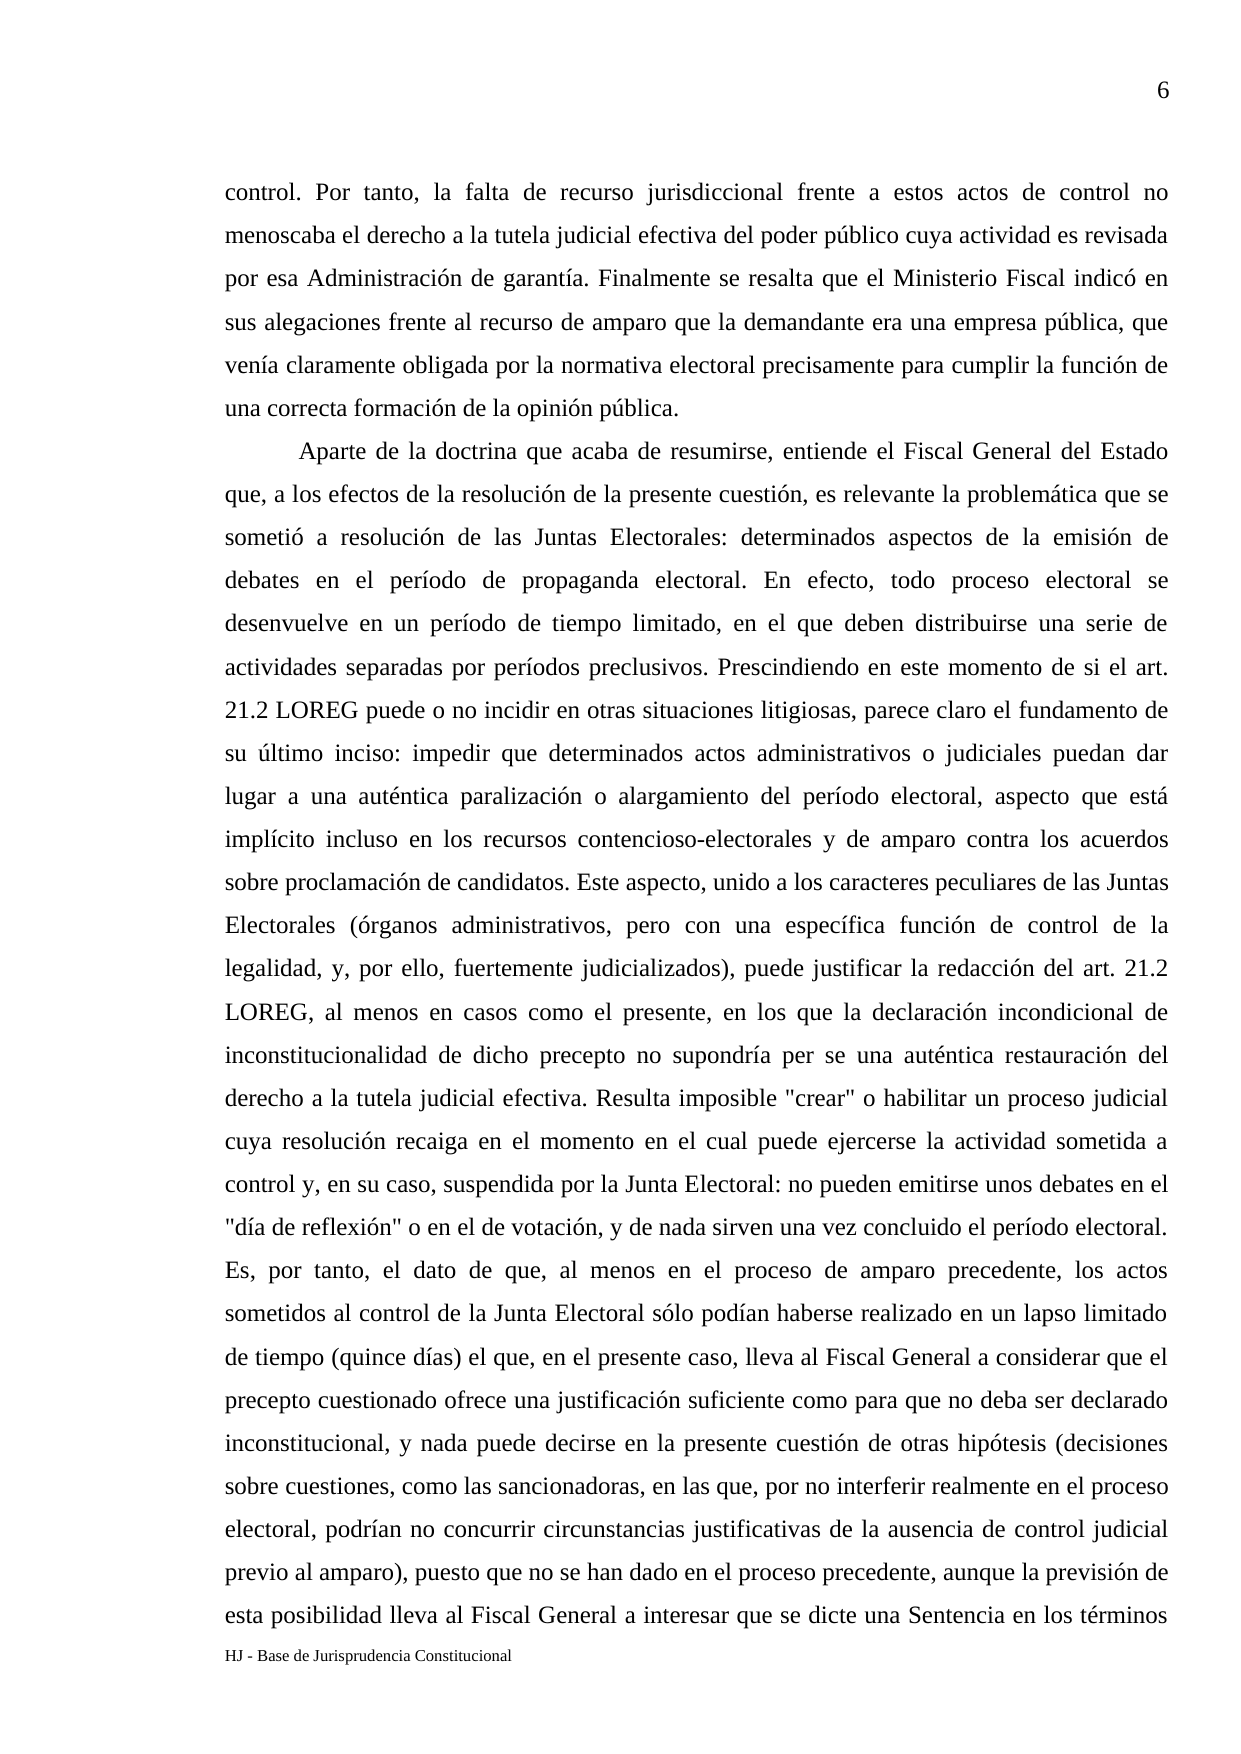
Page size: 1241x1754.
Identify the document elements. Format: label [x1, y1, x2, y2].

text [224, 177, 1169, 422]
text [224, 436, 1169, 1629]
